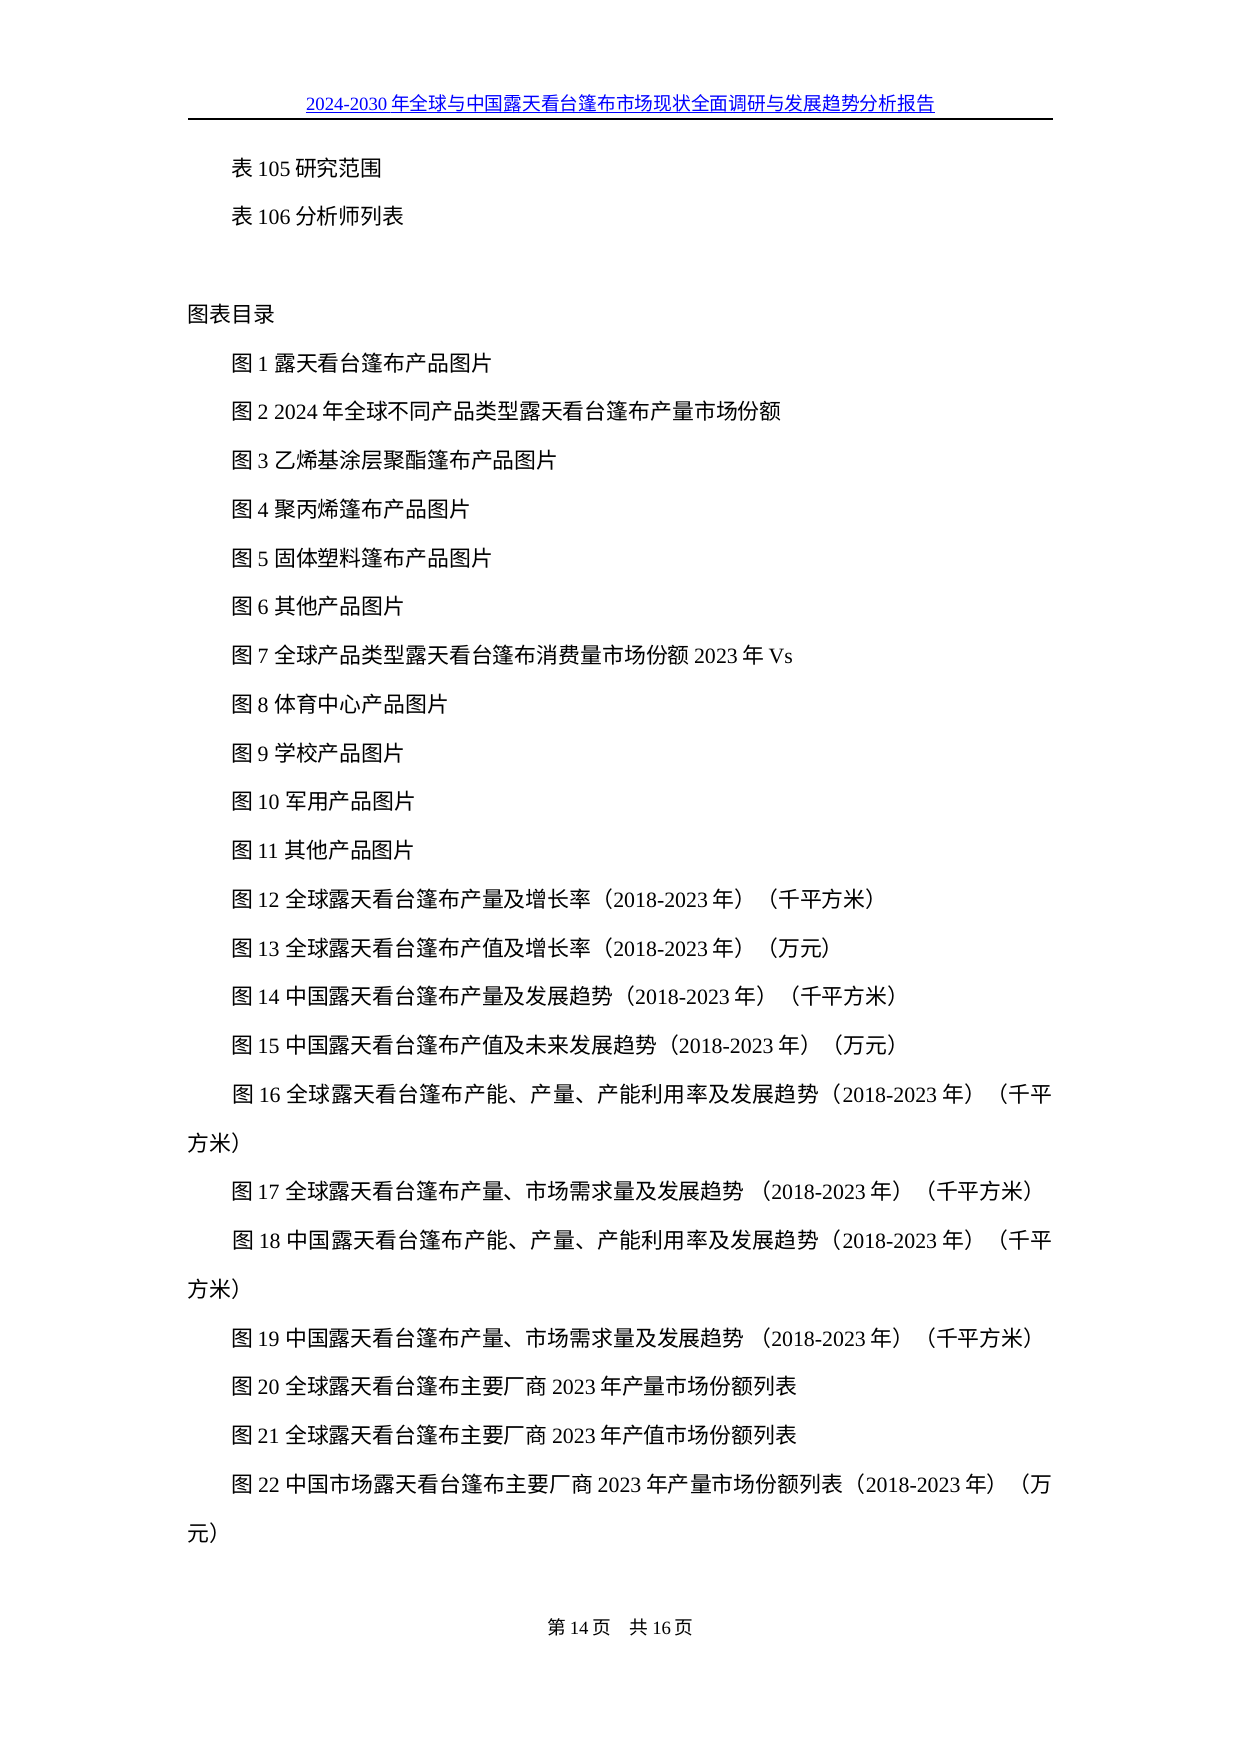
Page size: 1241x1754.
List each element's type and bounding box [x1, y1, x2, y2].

text [187, 150, 1053, 1548]
